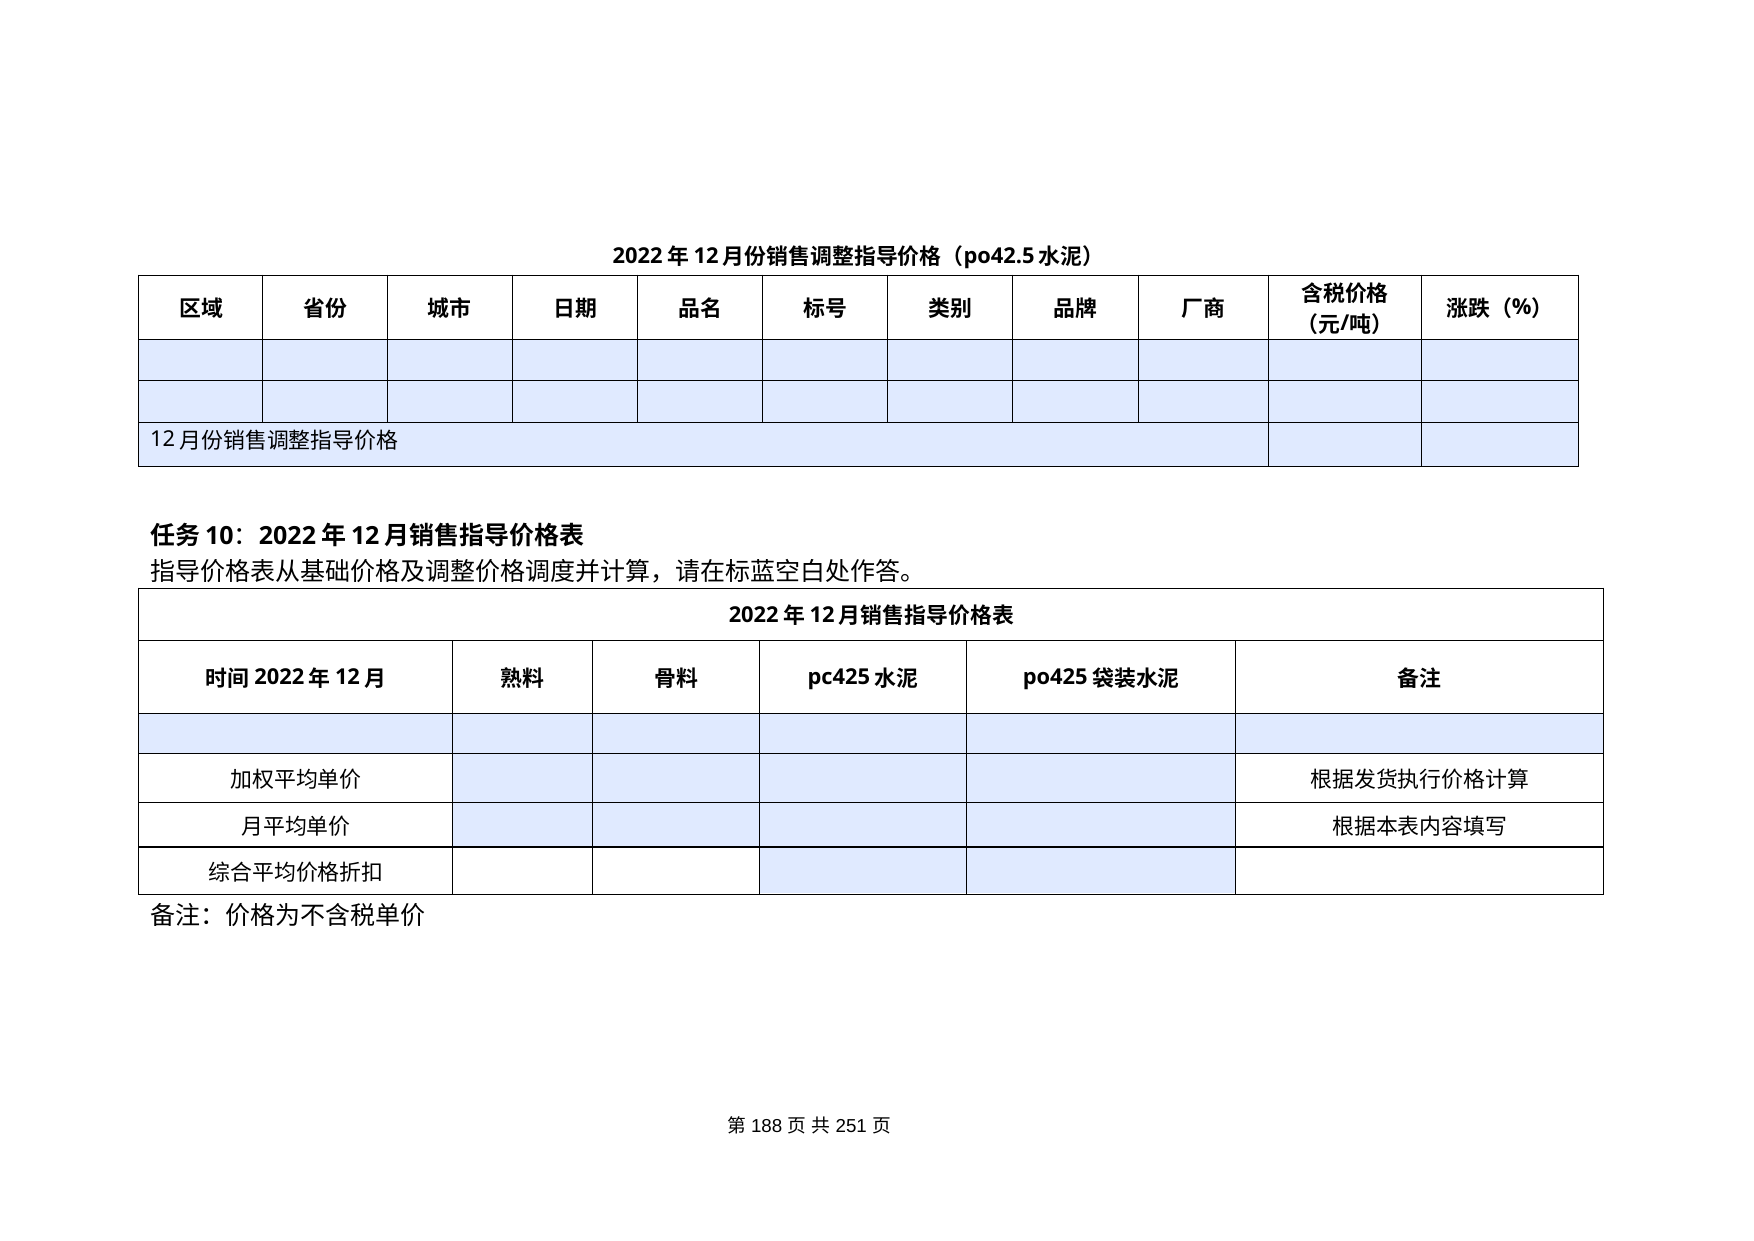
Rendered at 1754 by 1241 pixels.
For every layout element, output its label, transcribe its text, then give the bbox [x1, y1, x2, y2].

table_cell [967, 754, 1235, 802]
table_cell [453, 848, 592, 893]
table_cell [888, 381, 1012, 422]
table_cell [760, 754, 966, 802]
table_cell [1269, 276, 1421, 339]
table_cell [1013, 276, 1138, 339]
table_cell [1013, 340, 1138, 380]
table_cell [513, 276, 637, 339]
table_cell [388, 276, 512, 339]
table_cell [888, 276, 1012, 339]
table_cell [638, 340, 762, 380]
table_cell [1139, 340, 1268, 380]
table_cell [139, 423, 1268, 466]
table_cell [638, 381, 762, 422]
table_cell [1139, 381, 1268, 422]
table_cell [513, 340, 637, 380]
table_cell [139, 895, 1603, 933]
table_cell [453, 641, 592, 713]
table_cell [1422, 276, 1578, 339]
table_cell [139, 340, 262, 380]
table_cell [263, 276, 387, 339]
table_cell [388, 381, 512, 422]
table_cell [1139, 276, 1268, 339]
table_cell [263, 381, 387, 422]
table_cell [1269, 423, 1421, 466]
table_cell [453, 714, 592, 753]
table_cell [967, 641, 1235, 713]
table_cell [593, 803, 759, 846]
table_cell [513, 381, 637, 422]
text 指导价格表从基础价格及调整价格调度并计算，请在标蓝空白处作答。 [150, 551, 1604, 588]
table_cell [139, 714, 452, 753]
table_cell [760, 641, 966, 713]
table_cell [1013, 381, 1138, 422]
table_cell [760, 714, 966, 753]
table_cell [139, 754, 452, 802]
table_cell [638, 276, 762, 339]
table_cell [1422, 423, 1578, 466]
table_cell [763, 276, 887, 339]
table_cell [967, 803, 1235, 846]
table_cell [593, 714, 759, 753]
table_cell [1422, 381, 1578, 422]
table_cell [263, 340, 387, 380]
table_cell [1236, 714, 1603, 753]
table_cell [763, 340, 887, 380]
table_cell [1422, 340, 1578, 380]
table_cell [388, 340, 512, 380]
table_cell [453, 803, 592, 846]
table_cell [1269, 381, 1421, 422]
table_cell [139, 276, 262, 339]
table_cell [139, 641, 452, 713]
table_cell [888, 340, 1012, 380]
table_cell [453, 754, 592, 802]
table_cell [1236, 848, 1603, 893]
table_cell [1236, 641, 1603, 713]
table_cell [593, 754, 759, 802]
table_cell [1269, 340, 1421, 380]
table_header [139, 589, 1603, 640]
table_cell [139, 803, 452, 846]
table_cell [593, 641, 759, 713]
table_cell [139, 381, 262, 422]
text 任务10：2022年12月销售指导价格表 [150, 515, 1604, 551]
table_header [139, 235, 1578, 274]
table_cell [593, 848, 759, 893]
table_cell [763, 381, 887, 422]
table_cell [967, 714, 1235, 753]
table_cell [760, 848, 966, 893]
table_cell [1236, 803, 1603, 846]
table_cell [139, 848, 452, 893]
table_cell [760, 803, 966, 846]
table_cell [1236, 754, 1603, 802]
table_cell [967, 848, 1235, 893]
